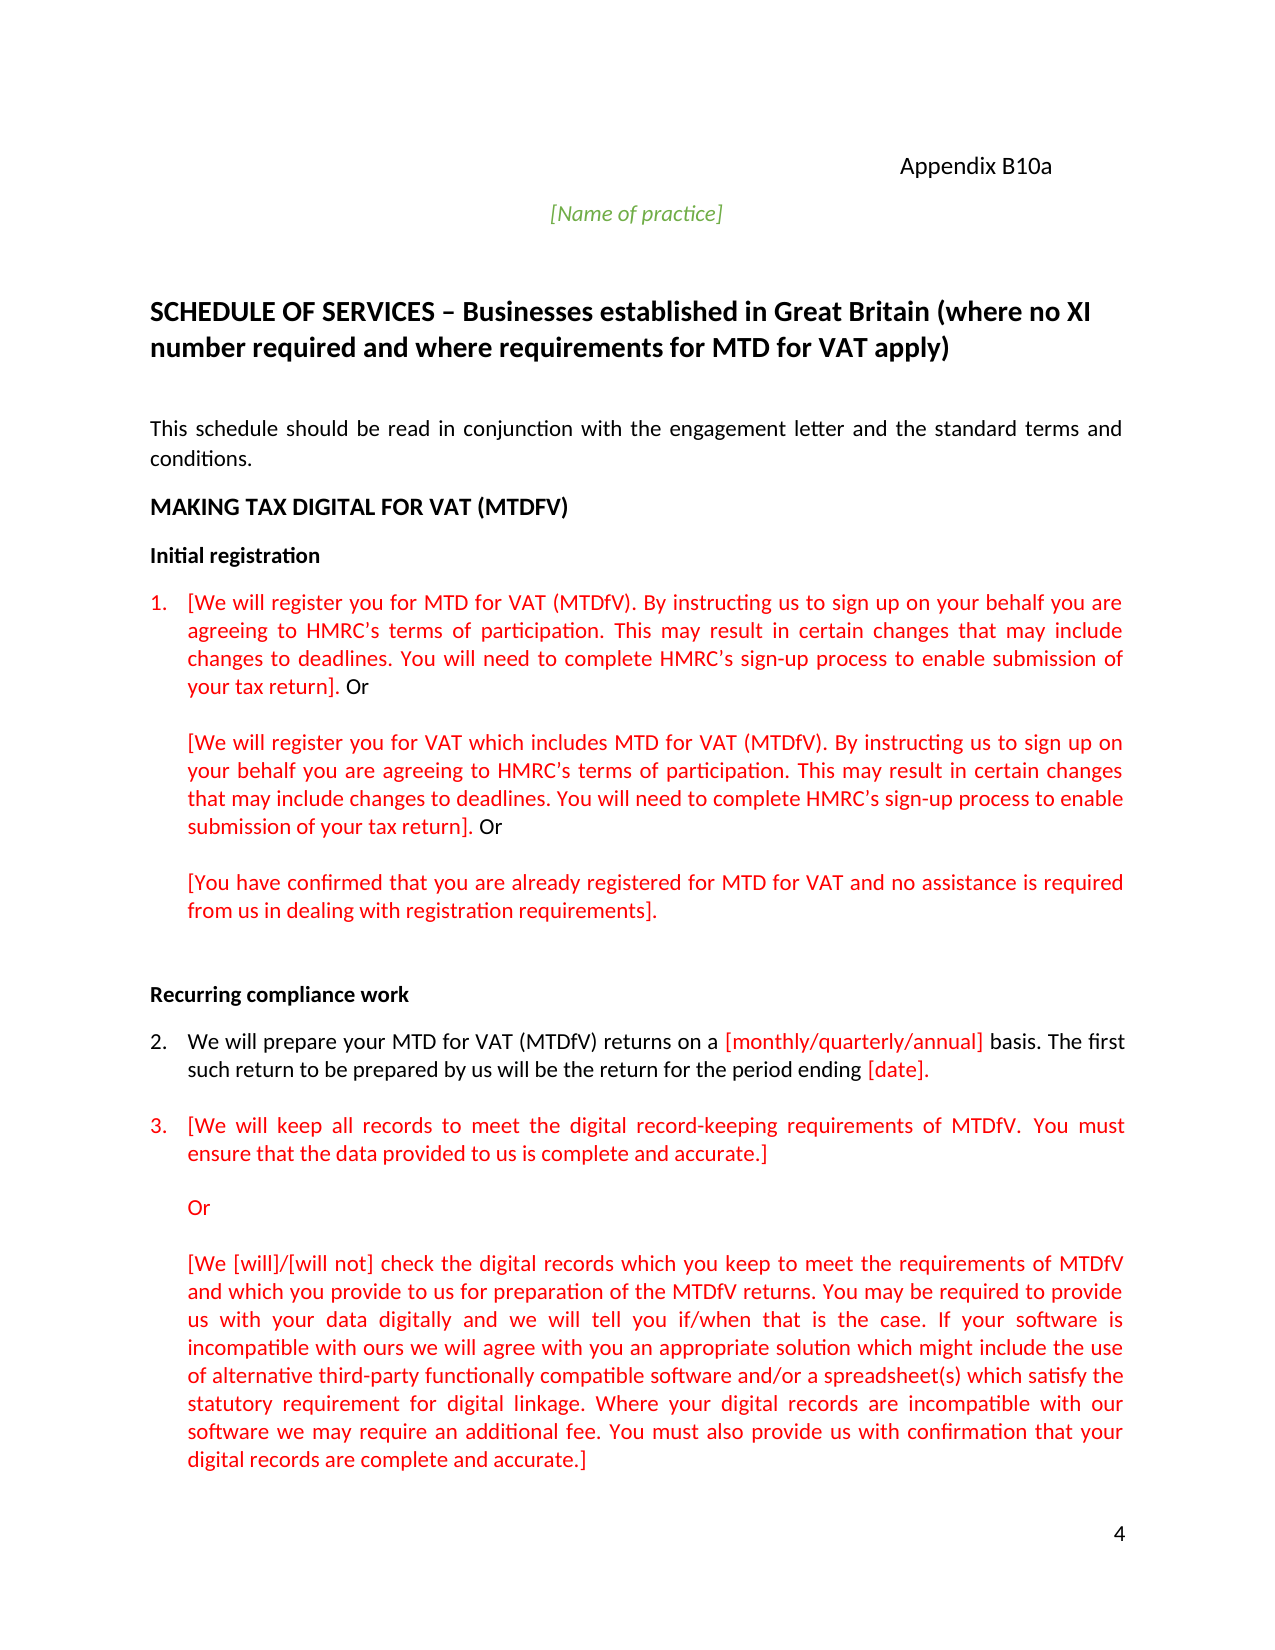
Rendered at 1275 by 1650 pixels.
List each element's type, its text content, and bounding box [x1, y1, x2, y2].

text Or [187, 1193, 1125, 1221]
subtitle SCHEDULE OF SERVICES – Businesses established in Great Britain (where no XI number required and where requirements for MTD for VAT apply) [150, 293, 1125, 364]
list [We will register you for MTD for VAT (MTDfV). By instructing us to sign up on your behalf you are agreeing to HMRC’s terms of participation. This may result in certain changes that may include changes to deadlines. You will need to complete HMRC’s sign-up process to enable submission of your tax return]. Or [150, 588, 1125, 700]
text Appendix B10a [900, 150, 1125, 181]
list [We will keep all records to meet the digital record-keeping requirements of MTDfV. You must ensure that the data provided to us is complete and accurate.] [150, 1111, 1125, 1167]
text [You have confirmed that you are already registered for MTD for VAT and no assistance is required from us in dealing with registration requirements]. [187, 868, 1125, 924]
text [We will register you for VAT which includes MTD for VAT (MTDfV). By instructing us to sign up on your behalf you are agreeing to HMRC’s terms of participation. This may result in certain changes that may include changes to deadlines. You will need to complete HMRC’s sign-up process to enable submission of your tax return]. Or [187, 728, 1125, 840]
text Initial registration [150, 541, 1125, 569]
text Recurring compliance work [150, 980, 1125, 1008]
text [We [will]/[will not] check the digital records which you keep to meet the requirements of MTDfV and which you provide to us for preparation of the MTDfV returns. You may be required to provide us with your data digitally and we will tell you if/when that is the case. If your software is incompatible with ours we will agree with you an appropriate solution which might include the use of alternative third-party functionally compatible software and/or a spreadsheet(s) which satisfy the statutory requirement for digital linkage. Where your digital records are incompatible with our software we may require an additional fee. You must also provide us with confirmation that your digital records are complete and accurate.] [187, 1249, 1125, 1473]
text [Name of practice] [150, 199, 1125, 228]
list We will prepare your MTD for VAT (MTDfV) returns on a [monthly/quarterly/annual] basis. The first such return to be prepared by us will be the return for the period ending [date]. [150, 1027, 1125, 1083]
text MAKING TAX DIgital for VAT (MTDfV) [150, 491, 1125, 522]
text This schedule should be read in conjunction with the engagement letter and the standard terms and conditions. [150, 414, 1125, 472]
